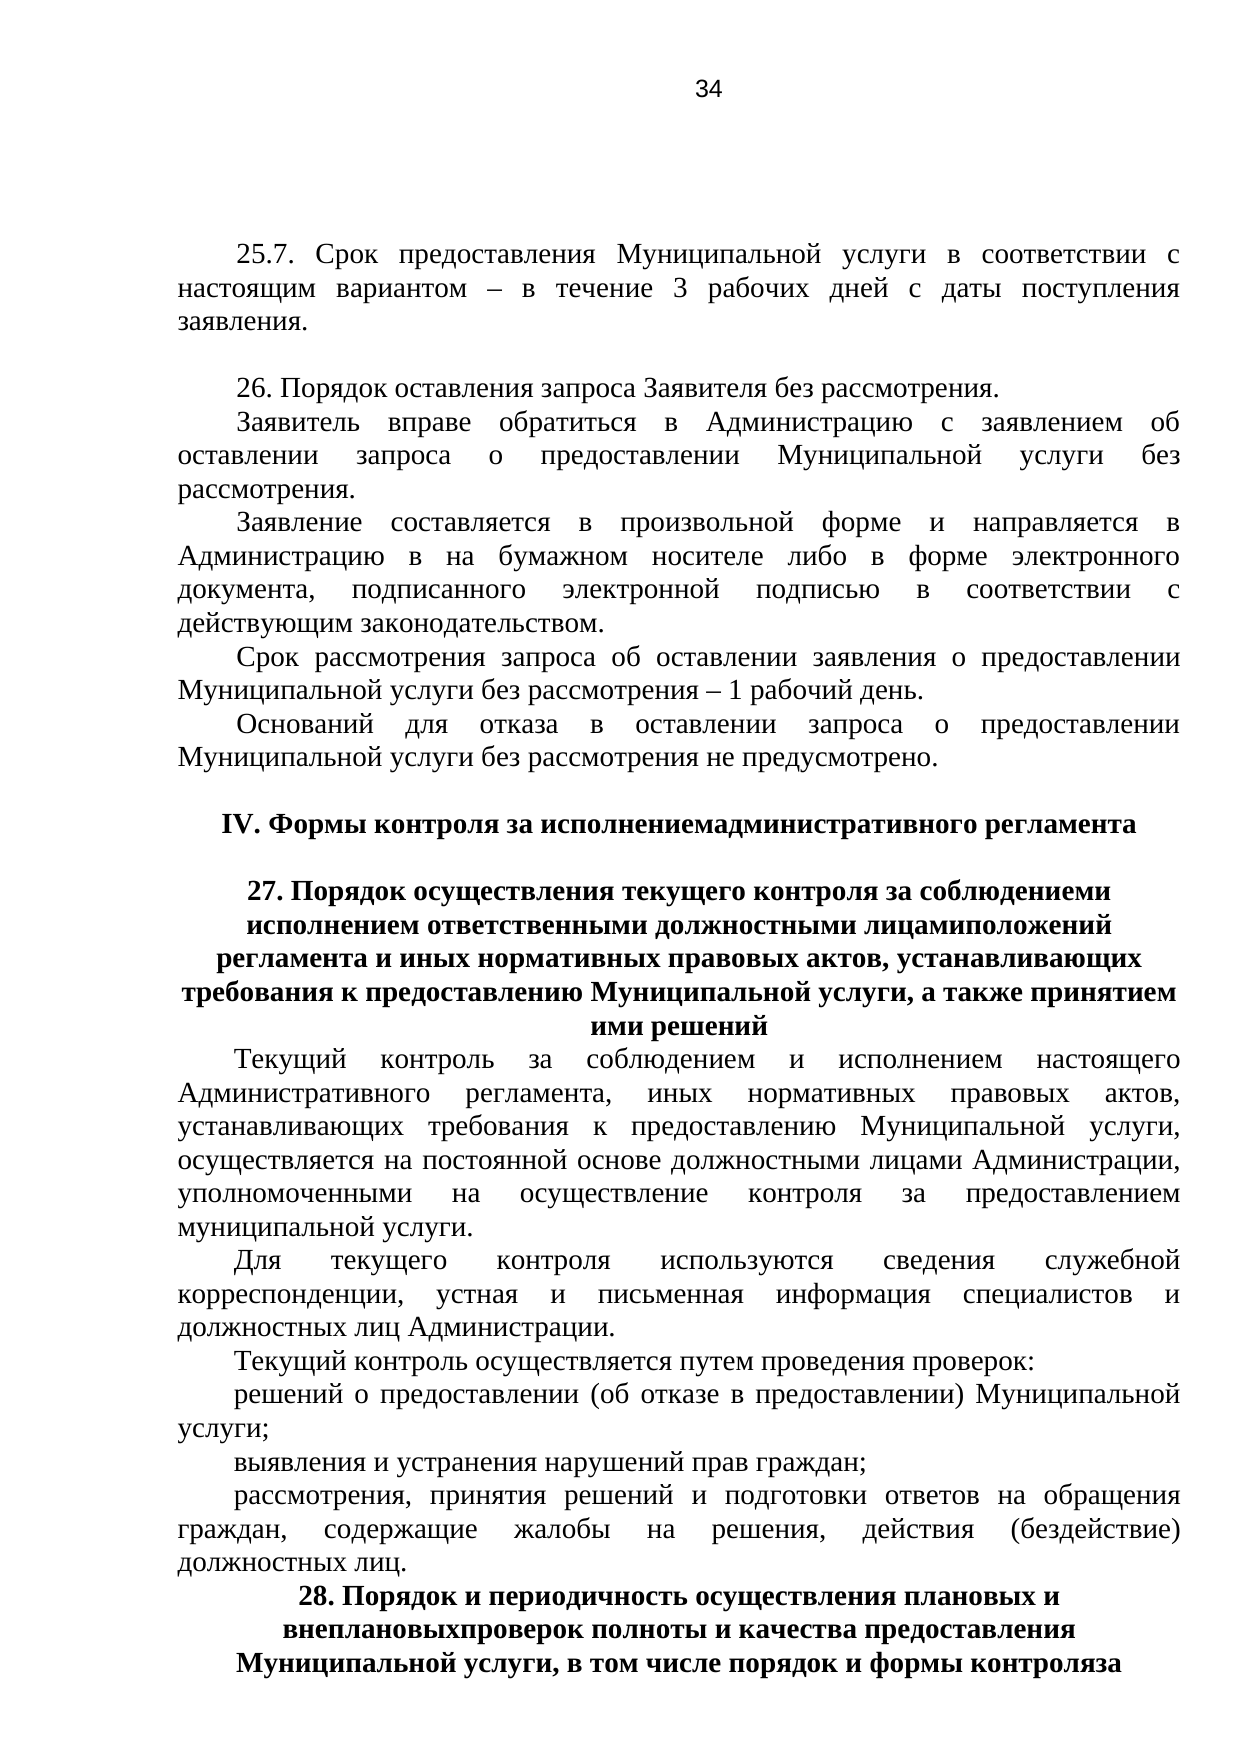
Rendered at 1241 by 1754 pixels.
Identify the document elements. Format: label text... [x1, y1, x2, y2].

text Срок рассмотрения запроса об оставлении заявления о предоставлении Муниципальной услуги без рассмотрения – 1 рабочий день. [177, 639, 1181, 706]
text Оснований для отказа в оставлении запроса о предоставлении Муниципальной услуги без рассмотрения не предусмотрено. [177, 706, 1181, 773]
text решений о предоставлении (об отказе в предоставлении) Муниципальной услуги; [177, 1377, 1181, 1444]
text Заявитель вправе обратиться в Администрацию с заявлением об оставлении запроса о предоставлении Муниципальной услуги без рассмотрения. [177, 404, 1181, 504]
text Заявление составляется в произвольной форме и направляется в Администрацию в на бумажном носителе либо в форме электронного документа, подписанного электронной подписью в соответствии с действующим законодательством. [177, 504, 1181, 639]
text 26. Порядок оставления запроса Заявителя без рассмотрения. [177, 370, 1181, 404]
text Текущий контроль осуществляется путем проведения проверок: [177, 1343, 1181, 1377]
title 27. Порядок осуществления текущего контроля за соблюдениеми исполнением ответственными должностными лицамиположений регламента и иных нормативных правовых актов, устанавливающих требования к предоставлению Муниципальной услуги, а также принятием ими решений [177, 873, 1181, 1041]
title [177, 1578, 1181, 1678]
text 25.7. Срок предоставления Муниципальной услуги в соответствии с настоящим вариантом – в течение 3 рабочих дней с даты поступления заявления. [177, 236, 1181, 337]
text Для текущего контроля используются сведения служебной корреспонденции, устная и письменная информация специалистов и должностных лиц Администрации. [177, 1242, 1181, 1343]
text рассмотрения, принятия решений и подготовки ответов на обращения граждан, содержащие жалобы на решения, действия (бездействие) должностных лиц. [177, 1477, 1181, 1578]
title IV. Формы контроля за исполнениемадминистративного регламента [177, 806, 1181, 840]
text выявления и устранения нарушений прав граждан; [177, 1444, 1181, 1477]
text Текущий контроль за соблюдением и исполнением настоящего Административного регламента, иных нормативных правовых актов, устанавливающих требования к предоставлению Муниципальной услуги, осуществляется на постоянной основе должностными лицами Администрации, уполномоченными на осуществление контроля за предоставлением муниципальной услуги. [177, 1041, 1181, 1242]
